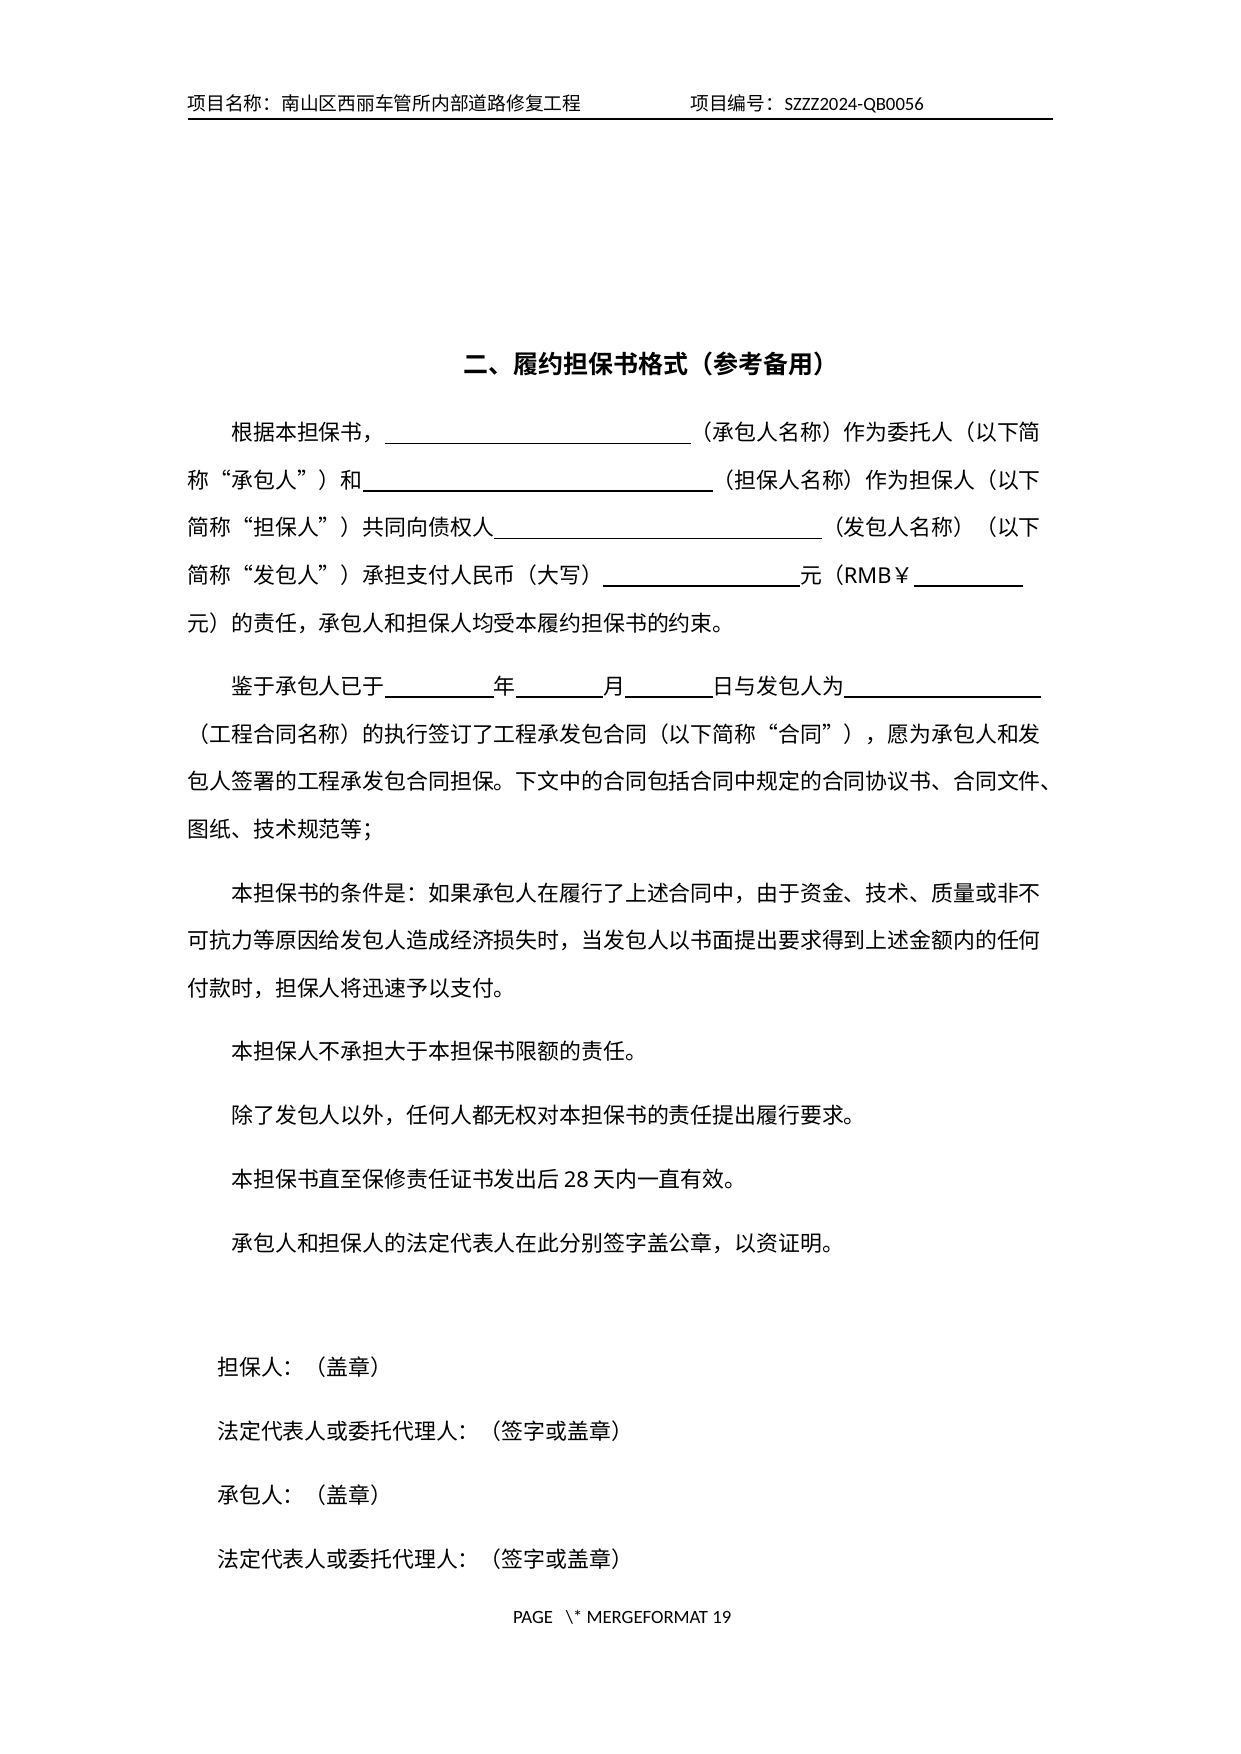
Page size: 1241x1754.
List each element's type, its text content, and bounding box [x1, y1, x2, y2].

text 根据本担保书， （承包人名称）作为委托人（以下简称“承包人”）和 （担保人名称）作为担保人（以下简称“担保人”）共同向债权人 （发包人名称）（以下简称“发包人”）承担支付人民币（大写） 元（RMB￥ 元）的责任，承包人和担保人均受本履约担保书的约束。 [187, 415, 1053, 637]
text 本担保书直至保修责任证书发出后28天内一直有效。 [187, 1162, 1053, 1193]
text 法定代表人或委托代理人：（签字或盖章） [187, 1414, 1053, 1446]
text 承包人：（盖章） [187, 1478, 1053, 1509]
text 二、履约担保书格式（参考备用） [187, 345, 1053, 381]
text 法定代表人或委托代理人：（签字或盖章） [187, 1542, 1053, 1573]
text 本担保书的条件是：如果承包人在履行了上述合同中，由于资金、技术、质量或非不可抗力等原因给发包人造成经济损失时，当发包人以书面提出要求得到上述金额内的任何付款时，担保人将迅速予以支付。 [187, 876, 1053, 1002]
text 本担保人不承担大于本担保书限额的责任。 [187, 1034, 1053, 1066]
text 承包人和担保人的法定代表人在此分别签字盖公章，以资证明。 [187, 1226, 1053, 1257]
text 除了发包人以外，任何人都无权对本担保书的责任提出履行要求。 [187, 1098, 1053, 1130]
text 担保人：（盖章） [187, 1350, 1053, 1382]
text 鉴于承包人已于 年 月 日与发包人为 （工程合同名称）的执行签订了工程承发包合同（以下简称“合同”），愿为承包人和发包人签署的工程承发包合同担保。下文中的合同包括合同中规定的合同协议书、合同文件、图纸、技术规范等； [187, 669, 1053, 843]
